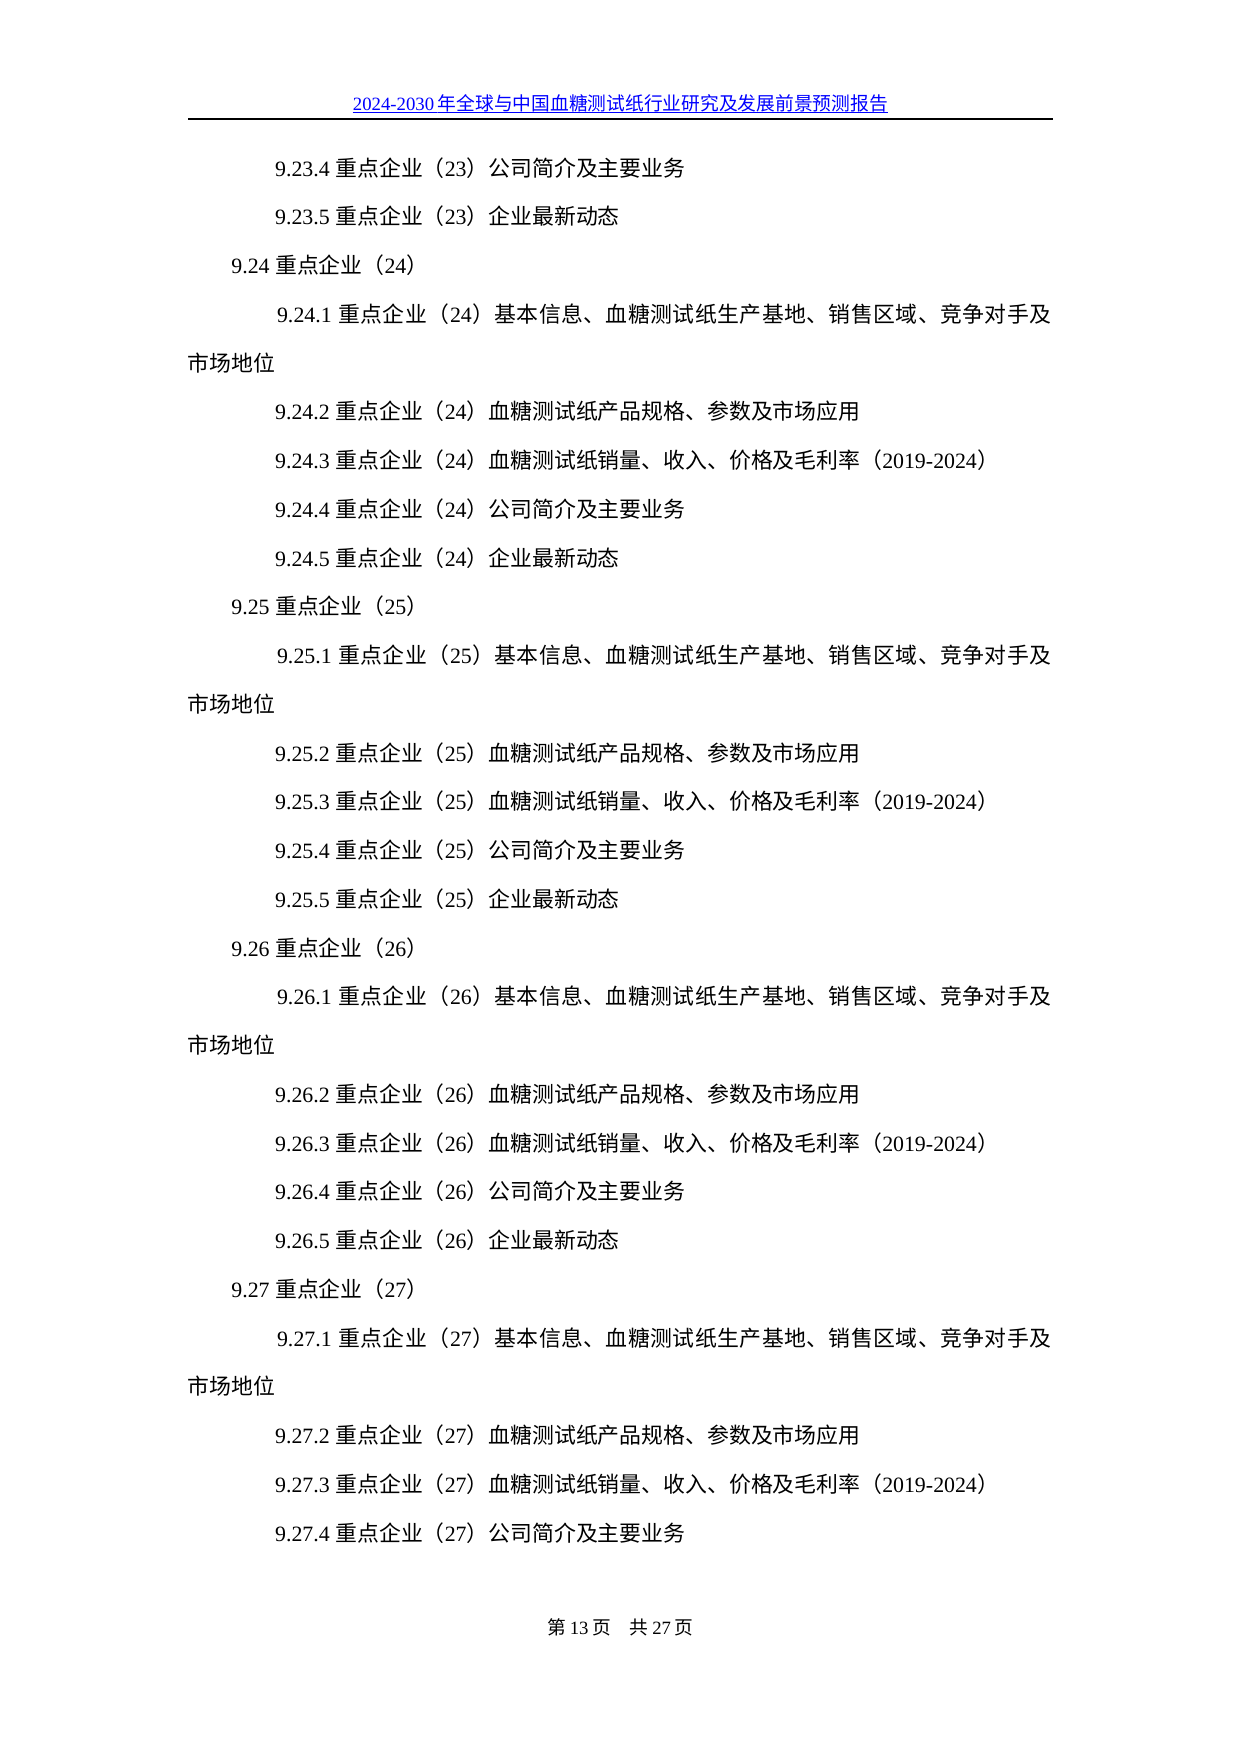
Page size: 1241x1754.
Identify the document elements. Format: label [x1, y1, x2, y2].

text [187, 150, 1053, 1548]
